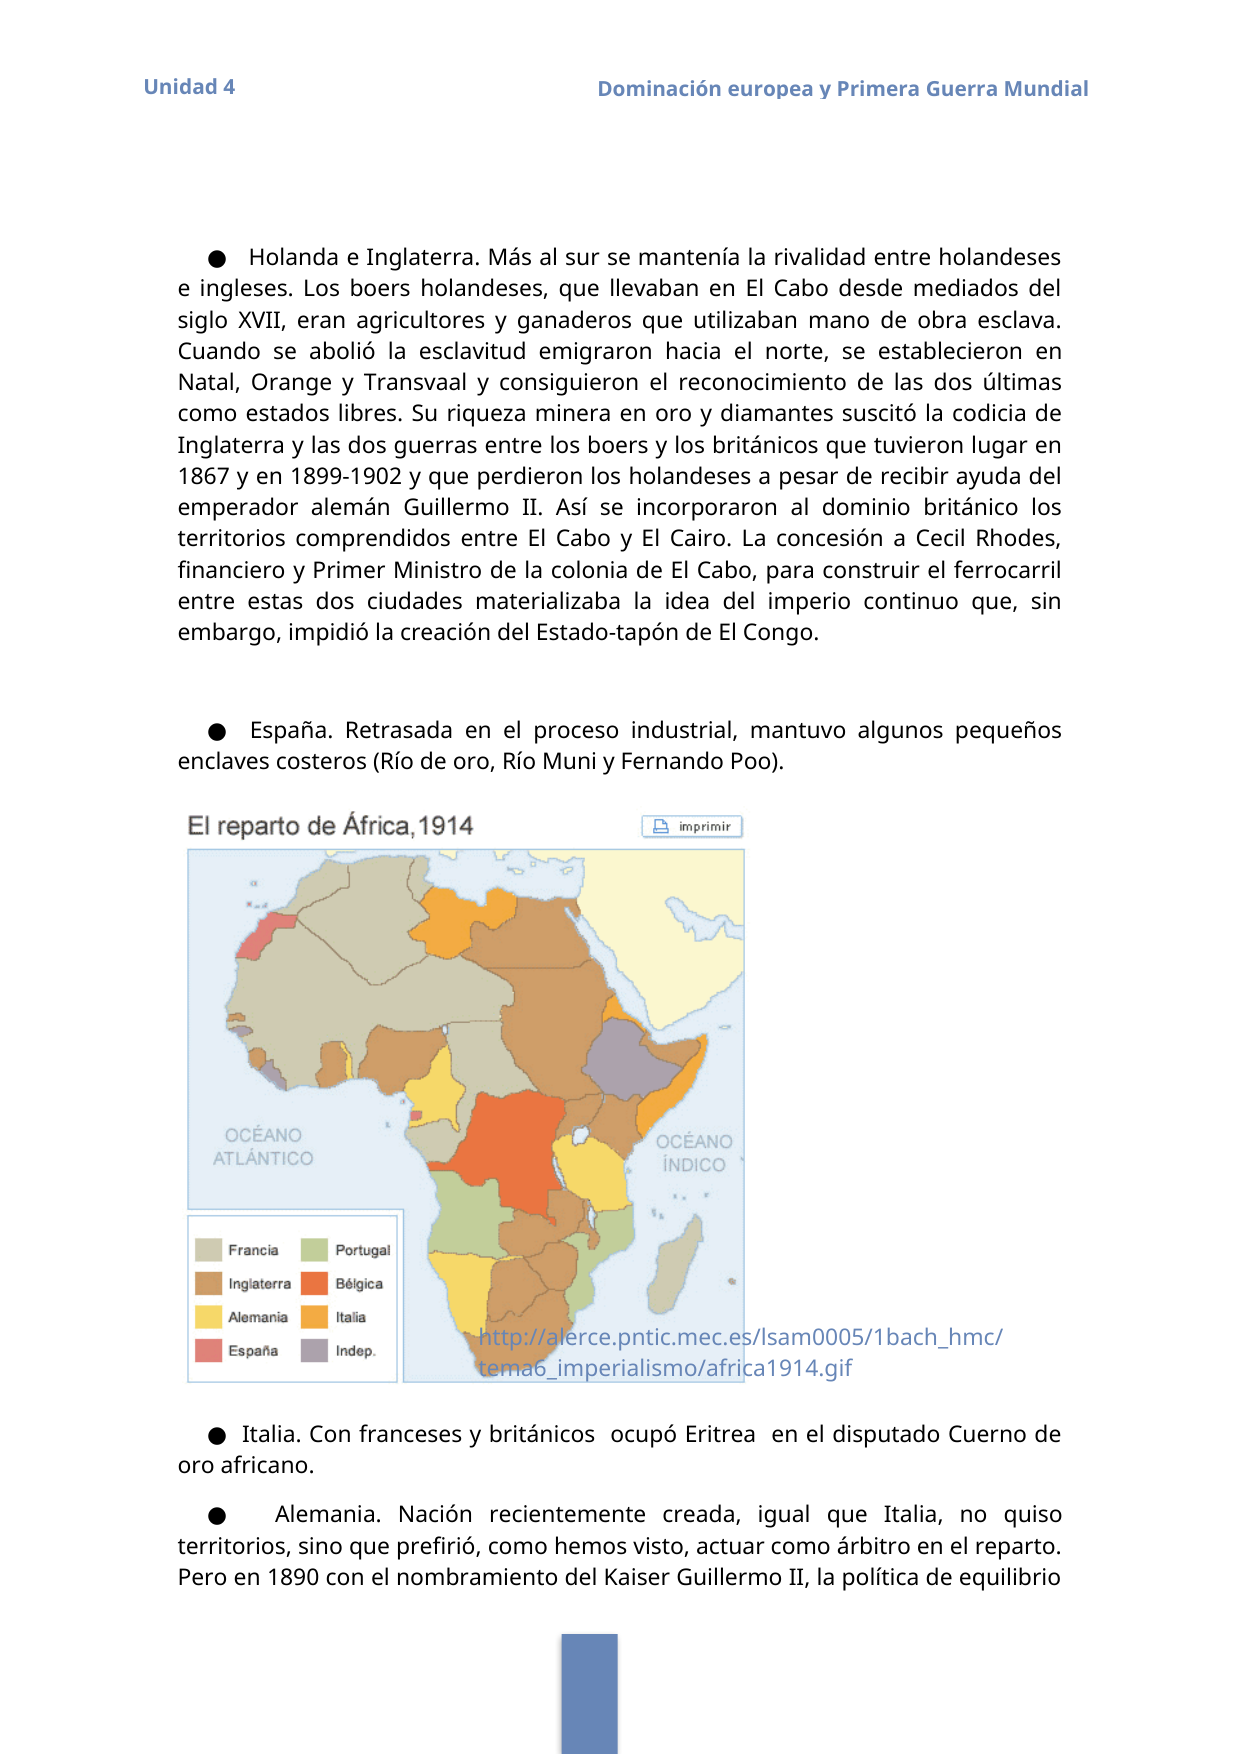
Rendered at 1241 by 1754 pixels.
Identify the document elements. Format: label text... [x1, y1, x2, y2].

picture [172, 796, 763, 1401]
text http://alerce.pntic.mec.es/lsam0005/1bach_hmc/tema6_imperialismo/africa1914.gif [478, 1321, 1052, 1383]
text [177, 1498, 1063, 1592]
text ● Holanda e Inglaterra. Más al sur se mantenía la rivalidad entre holandeses e ingleses. Los boers holandeses, que llevaban en El Cabo desde mediados del siglo XVII, eran agricultores y ganaderos que utilizaban mano de obra esclava. Cuando se abolió la esclavitud emigraron hacia el norte, se establecieron en Natal, Orange y Transvaal y consiguieron el reconocimiento de las dos últimas como estados libres. Su riqueza minera en oro y diamantes suscitó la codicia de Inglaterra y las dos guerras entre los boers y los británicos que tuvieron lugar en 1867 y en 1899-1902 y que perdieron los holandeses a pesar de recibir ayuda del emperador alemán Guillermo II. Así se incorporaron al dominio británico los territorios comprendidos entre El Cabo y El Cairo. La concesión a Cecil Rhodes, financiero y Primer Ministro de la colonia de El Cabo, para construir el ferrocarril entre estas dos ciudades materializaba la idea del imperio continuo que, sin embargo, impidió la creación del Estado-tapón de El Congo. [177, 241, 1063, 647]
text ● España. Retrasada en el proceso industrial, mantuvo algunos pequeños enclaves costeros (Río de oro, Río Muni y Fernando Poo). [177, 714, 1063, 776]
